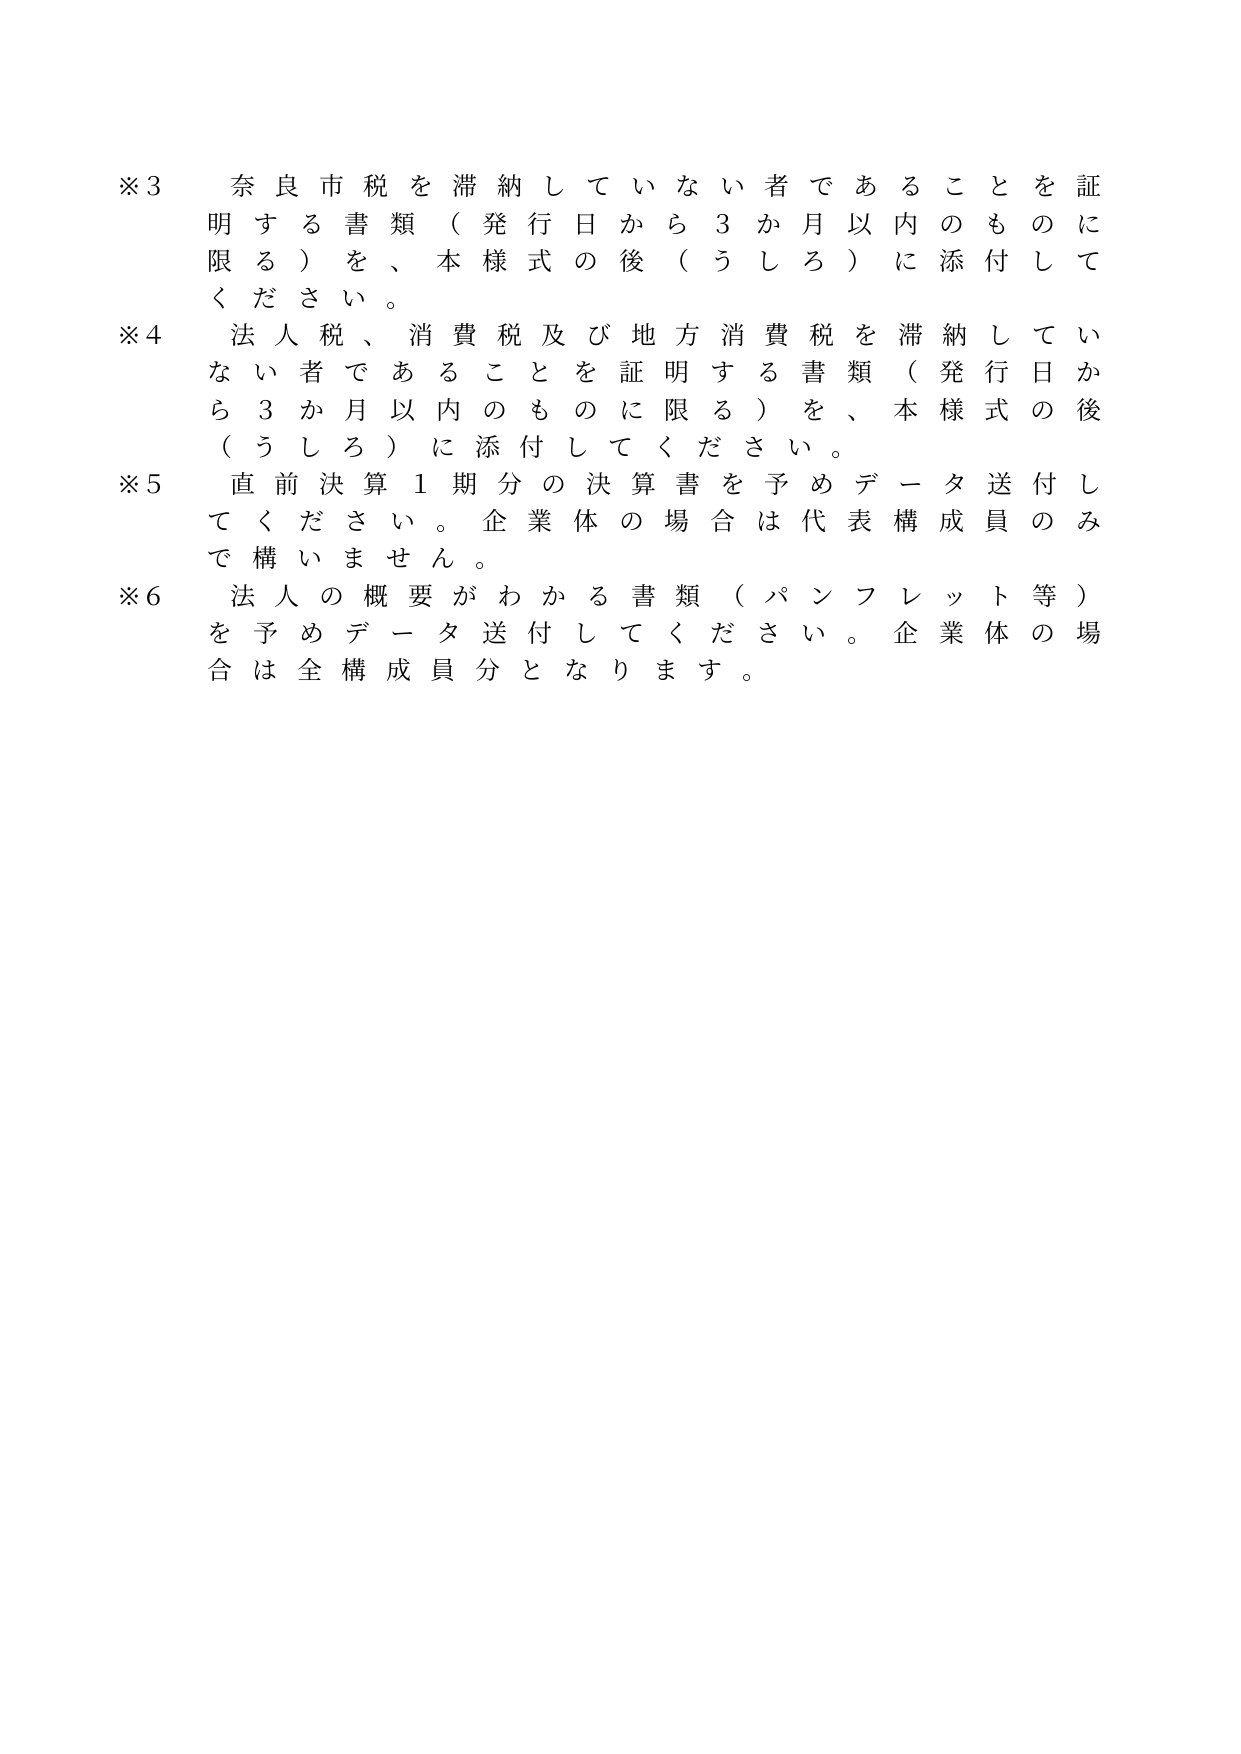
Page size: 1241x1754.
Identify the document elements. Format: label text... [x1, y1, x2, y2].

text ※３ 奈良市税を滞納していない者であることを証明する書類（発行日から３か月以内のものに限る）を、本様式の後（うしろ）に添付してください。 [118, 167, 1122, 315]
text ※６ 法人の概要がわかる書類（パンフレット等）を予めデータ送付してください。企業体の場合は全構成員分となります。 [118, 576, 1122, 687]
text ※５ 直前決算１期分の決算書を予めデータ送付してください。企業体の場合は代表構成員のみで構いません。 [118, 464, 1122, 576]
text ※４ 法人税、消費税及び地方消費税を滞納していない者であることを証明する書類（発行日から３か月以内のものに限る）を、本様式の後（うしろ）に添付してください。 [118, 315, 1122, 464]
